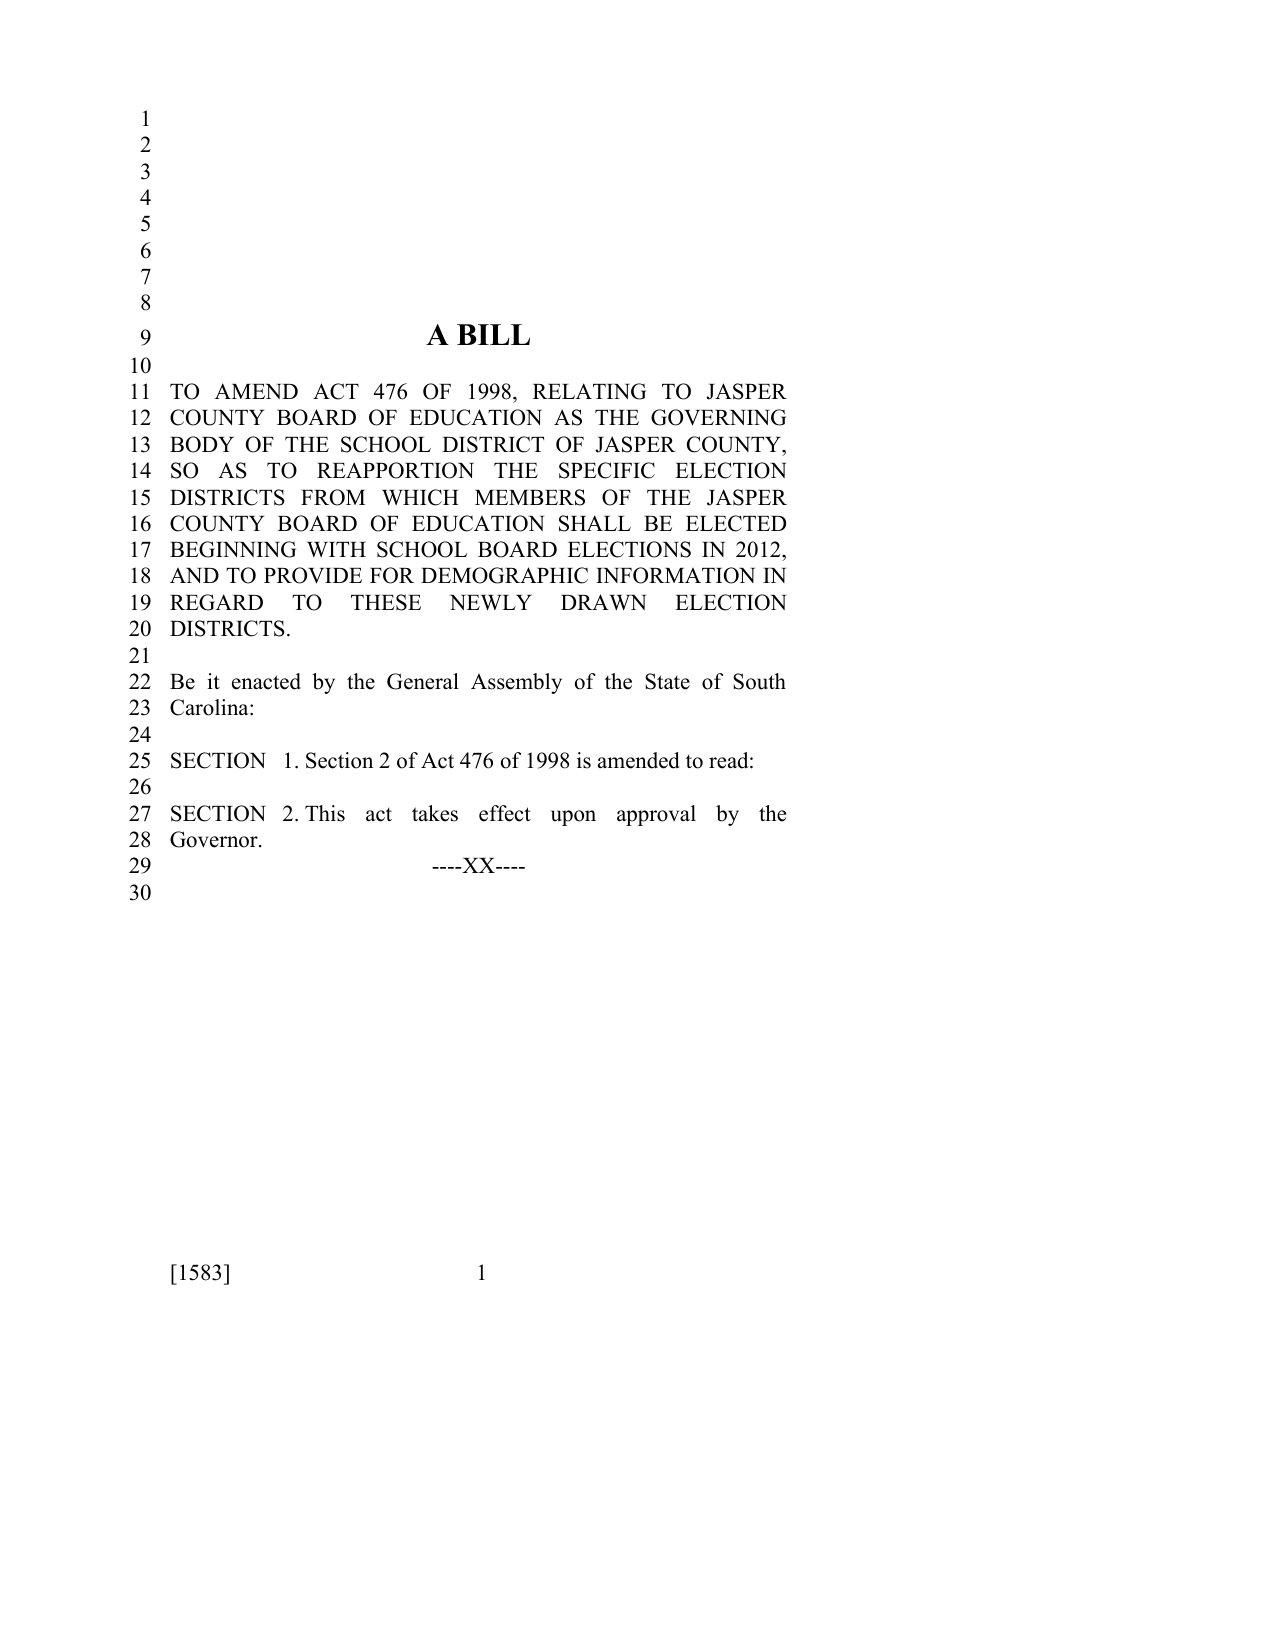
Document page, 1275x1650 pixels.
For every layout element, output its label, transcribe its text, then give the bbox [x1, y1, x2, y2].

text SECTION 1. Section 2 of Act 476 of 1998 is amended to read: [169, 747, 787, 773]
text Be it enacted by the General Assembly of the State of South Carolina: [169, 668, 787, 721]
text A BILL [169, 316, 787, 352]
text SECTION 2. This act takes effect upon approval by the Governor. [169, 800, 787, 852]
text TO AMEND ACT 476 OF 1998, RELATING TO JASPER COUNTY BOARD OF EDUCATION AS THE GOVERNING BODY OF THE SCHOOL DISTRICT OF JASPER COUNTY, SO AS TO REAPPORTION THE SPECIFIC ELECTION DISTRICTS FROM WHICH MEMBERS OF THE JASPER COUNTY BOARD OF EDUCATION SHALL BE ELECTED BEGINNING WITH SCHOOL BOARD ELECTIONS IN 2012, AND TO PROVIDE FOR DEMOGRAPHIC INFORMATION IN REGARD TO THESE NEWLY DRAWN ELECTION DISTRICTS. [169, 378, 787, 642]
text ----XX---- [169, 852, 787, 879]
